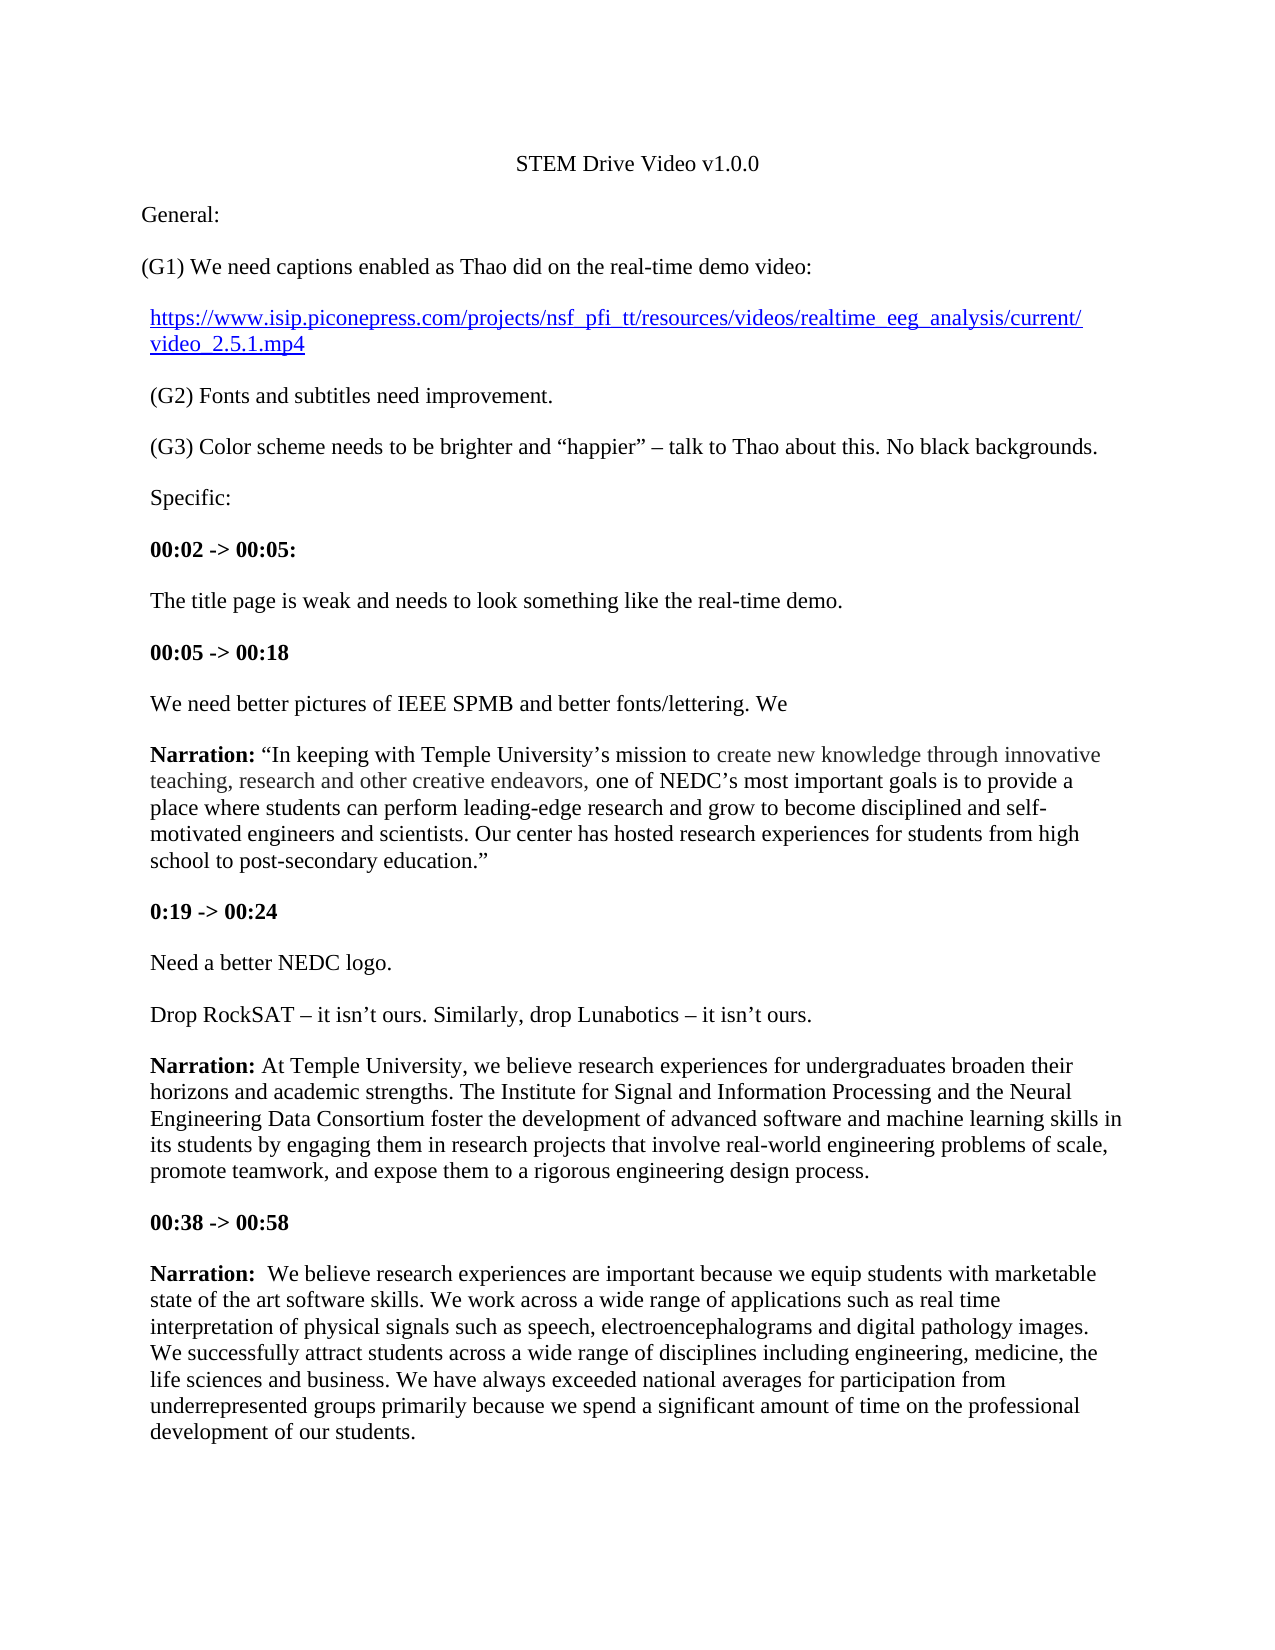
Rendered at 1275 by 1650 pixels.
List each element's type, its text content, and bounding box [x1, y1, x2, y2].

text (G2) Fonts and subtitles need improvement. [150, 382, 1125, 408]
text 00:38 -> 00:58 [150, 1209, 1125, 1235]
text 00:05 -> 00:18 [150, 638, 1125, 665]
text Narration: We believe research experiences are important because we equip students with marketable state of the art software skills. We work across a wide range of applications such as real time interpretation of physical signals such as speech, electroencephalograms and digital pathology images. We successfully attract students across a wide range of disciplines including engineering, medicine, the life sciences and business. We have always exceeded national averages for participation from underrepresented groups primarily because we spend a significant amount of time on the professional development of our students. [150, 1260, 1125, 1445]
text General: [141, 201, 1125, 228]
text 00:02 -> 00:05: [150, 536, 1125, 562]
text (G3) Color scheme needs to be brighter and “happier” – talk to Thao about this. No black backgrounds. [150, 433, 1125, 459]
text Narration: At Temple University, we believe research experiences for undergraduates broaden their horizons and academic strengths. The Institute for Signal and Information Processing and the Neural Engineering Data Consortium foster the development of advanced software and machine learning skills in its students by engaging them in research projects that involve real-world engineering problems of scale, promote teamwork, and expose them to a rigorous engineering design process. [150, 1052, 1125, 1184]
text We need better pictures of IEEE SPMB and better fonts/lettering. We [150, 690, 1125, 716]
text Drop RockSAT – it isn’t ours. Similarly, drop Lunabotics – it isn’t ours. [150, 1001, 1125, 1027]
text (G1) We need captions enabled as Thao did on the real-time demo video: [141, 253, 1125, 279]
text Need a better NEDC logo. [150, 949, 1125, 976]
text The title page is weak and needs to look something like the real-time demo. [150, 587, 1125, 613]
text 0:19 -> 00:24 [150, 898, 1125, 924]
text Specific: [150, 484, 1125, 511]
text https://www.isip.piconepress.com/projects/nsf_pfi_tt/resources/videos/realtime_eeg_analysis/current/video_2.5.1.mp4 [150, 304, 1125, 357]
text STEM Drive Video v1.0.0 [150, 150, 1125, 176]
text Narration: “In keeping with Temple University’s mission to create new knowledge through innovative teaching, research and other creative endeavors, one of NEDC’s most important goals is to provide a place where students can perform leading-edge research and grow to become disciplined and self-motivated engineers and scientists. Our center has hosted research experiences for students from high school to post-secondary education.” [150, 741, 1125, 873]
